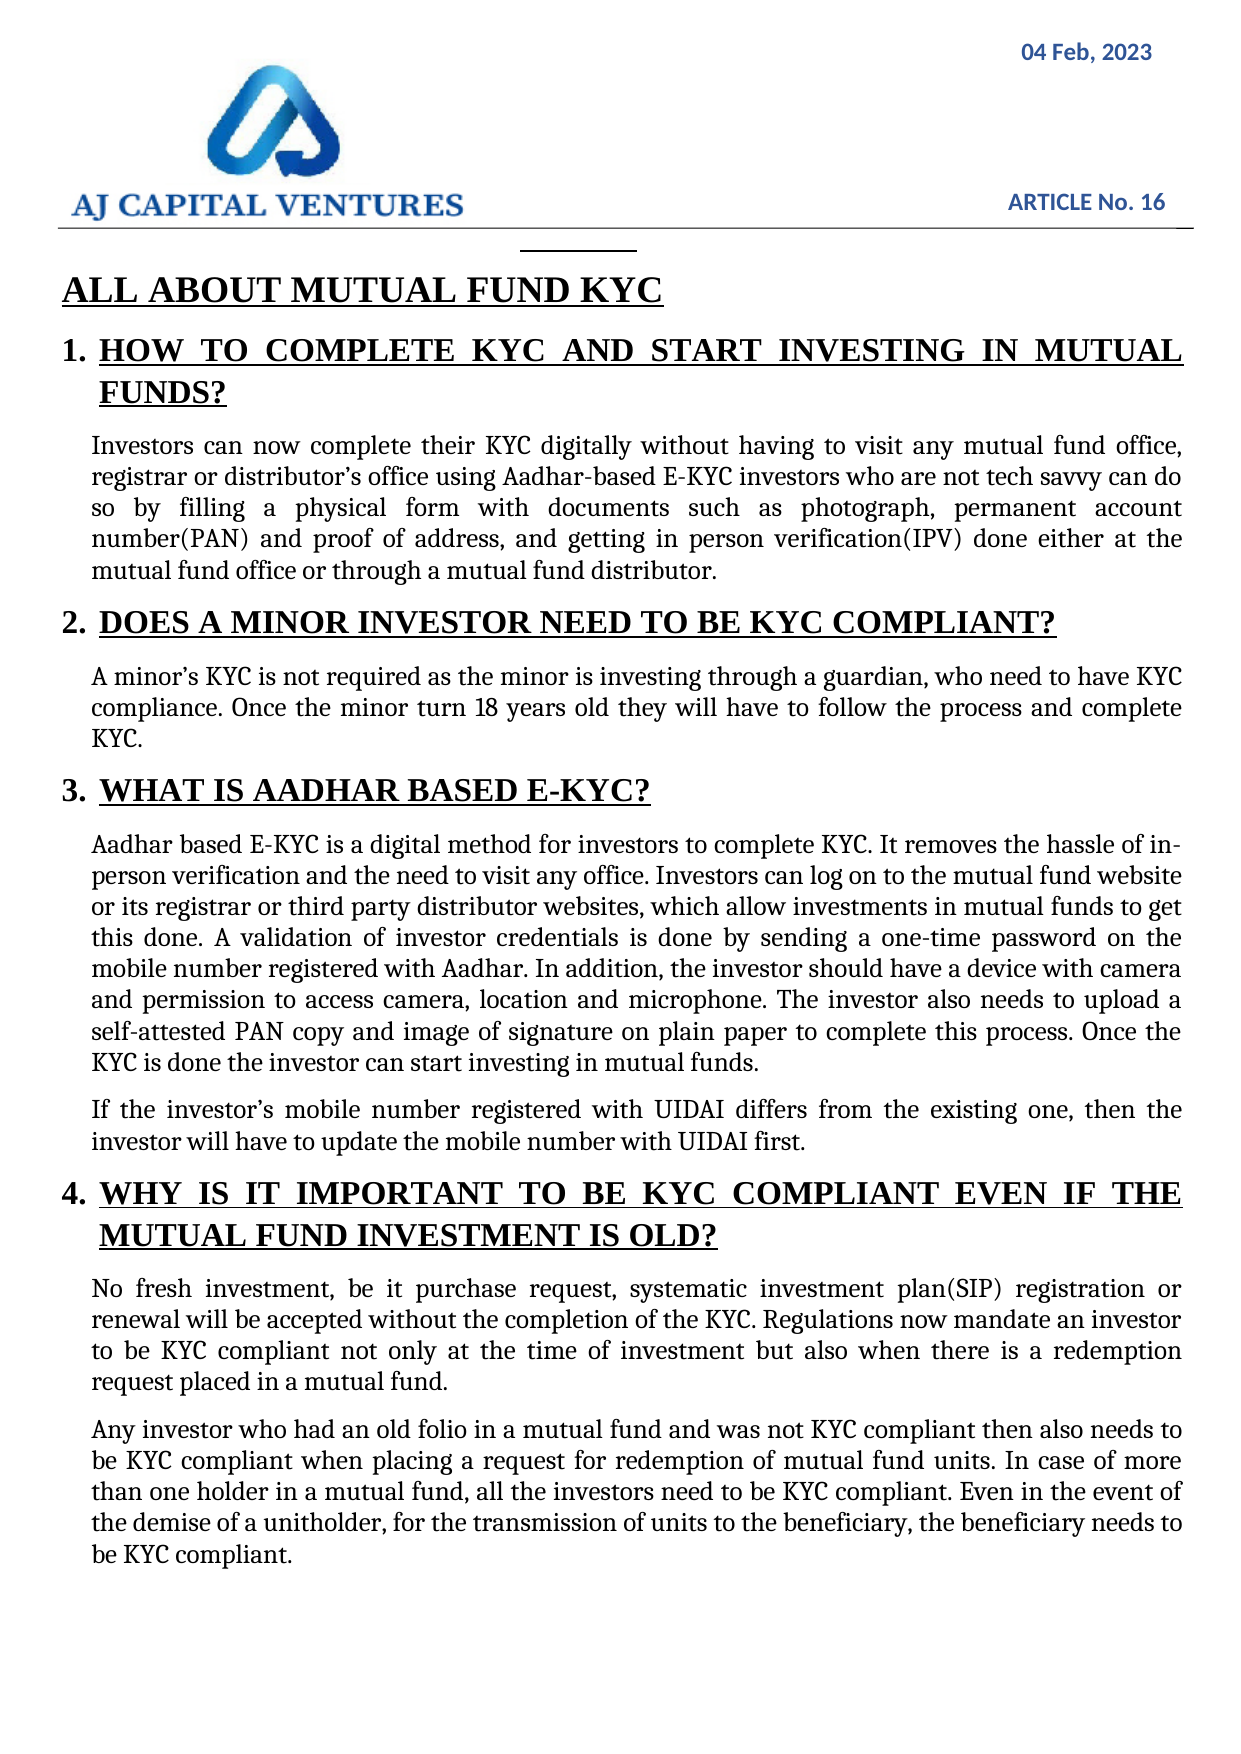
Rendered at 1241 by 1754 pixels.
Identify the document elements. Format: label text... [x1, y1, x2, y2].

text If the investor’s mobile number registered with UIDAI differs from the existing one, then the investor will have to update the mobile number with UIDAI first. [91, 1094, 1184, 1157]
text Investors can now complete their KYC digitally without having to visit any mutual fund office, registrar or distributor’s office using Aadhar-based E-KYC investors who are not tech savvy can do so by filling a physical form with documents such as photograph, permanent account number(PAN) and proof of address, and getting in person verification(IPV) done either at the mutual fund office or through a mutual fund distributor. [91, 430, 1184, 586]
list WHY IS IT IMPORTANT TO BE KYC COMPLIANT EVEN IF THE MUTUAL FUND INVESTMENT IS OLD? [61, 1173, 1184, 1253]
list DOES A MINOR INVESTOR NEED TO BE KYC COMPLIANT? [61, 602, 1184, 641]
list HOW TO COMPLETE KYC AND START INVESTING IN MUTUAL FUNDS? [61, 331, 1184, 410]
text Any investor who had an old folio in a mutual fund and was not KYC compliant then also needs to be KYC compliant when placing a request for redemption of mutual fund units. In case of more than one holder in a mutual fund, all the investors need to be KYC compliant. Even in the event of the demise of a unitholder, for the transmission of units to the beneficiary, the beneficiary needs to be KYC compliant. [91, 1414, 1184, 1570]
text A minor’s KYC is not required as the minor is investing through a guardian, who need to have KYC compliance. Once the minor turn 18 years old they will have to follow the process and complete KYC. [91, 661, 1184, 754]
text No fresh investment, be it purchase request, systematic investment plan(SIP) registration or renewal will be accepted without the completion of the KYC. Regulations now mandate an investor to be KYC compliant not only at the time of investment but also when there is a redemption request placed in a mutual fund. [91, 1273, 1184, 1397]
text Aadhar based E-KYC is a digital method for investors to complete KYC. It removes the hassle of in-person verification and the need to visit any office. Investors can log on to the mutual fund website or its registrar or third party distributor websites, which allow investments in mutual funds to get this done. A validation of investor credentials is done by sending a one-time password on the mobile number registered with Aadhar. In addition, the investor should have a device with camera and permission to access camera, location and microphone. The investor also needs to upload a self-attested PAN copy and image of signature on plain paper to complete this process. Once the KYC is done the investor can start investing in mutual funds. [91, 829, 1184, 1078]
list WHAT IS AADHAR BASED E-KYC? [61, 771, 1184, 809]
text ALL ABOUT MUTUAL FUND KYC [61, 267, 1184, 311]
picture [46, 28, 495, 248]
